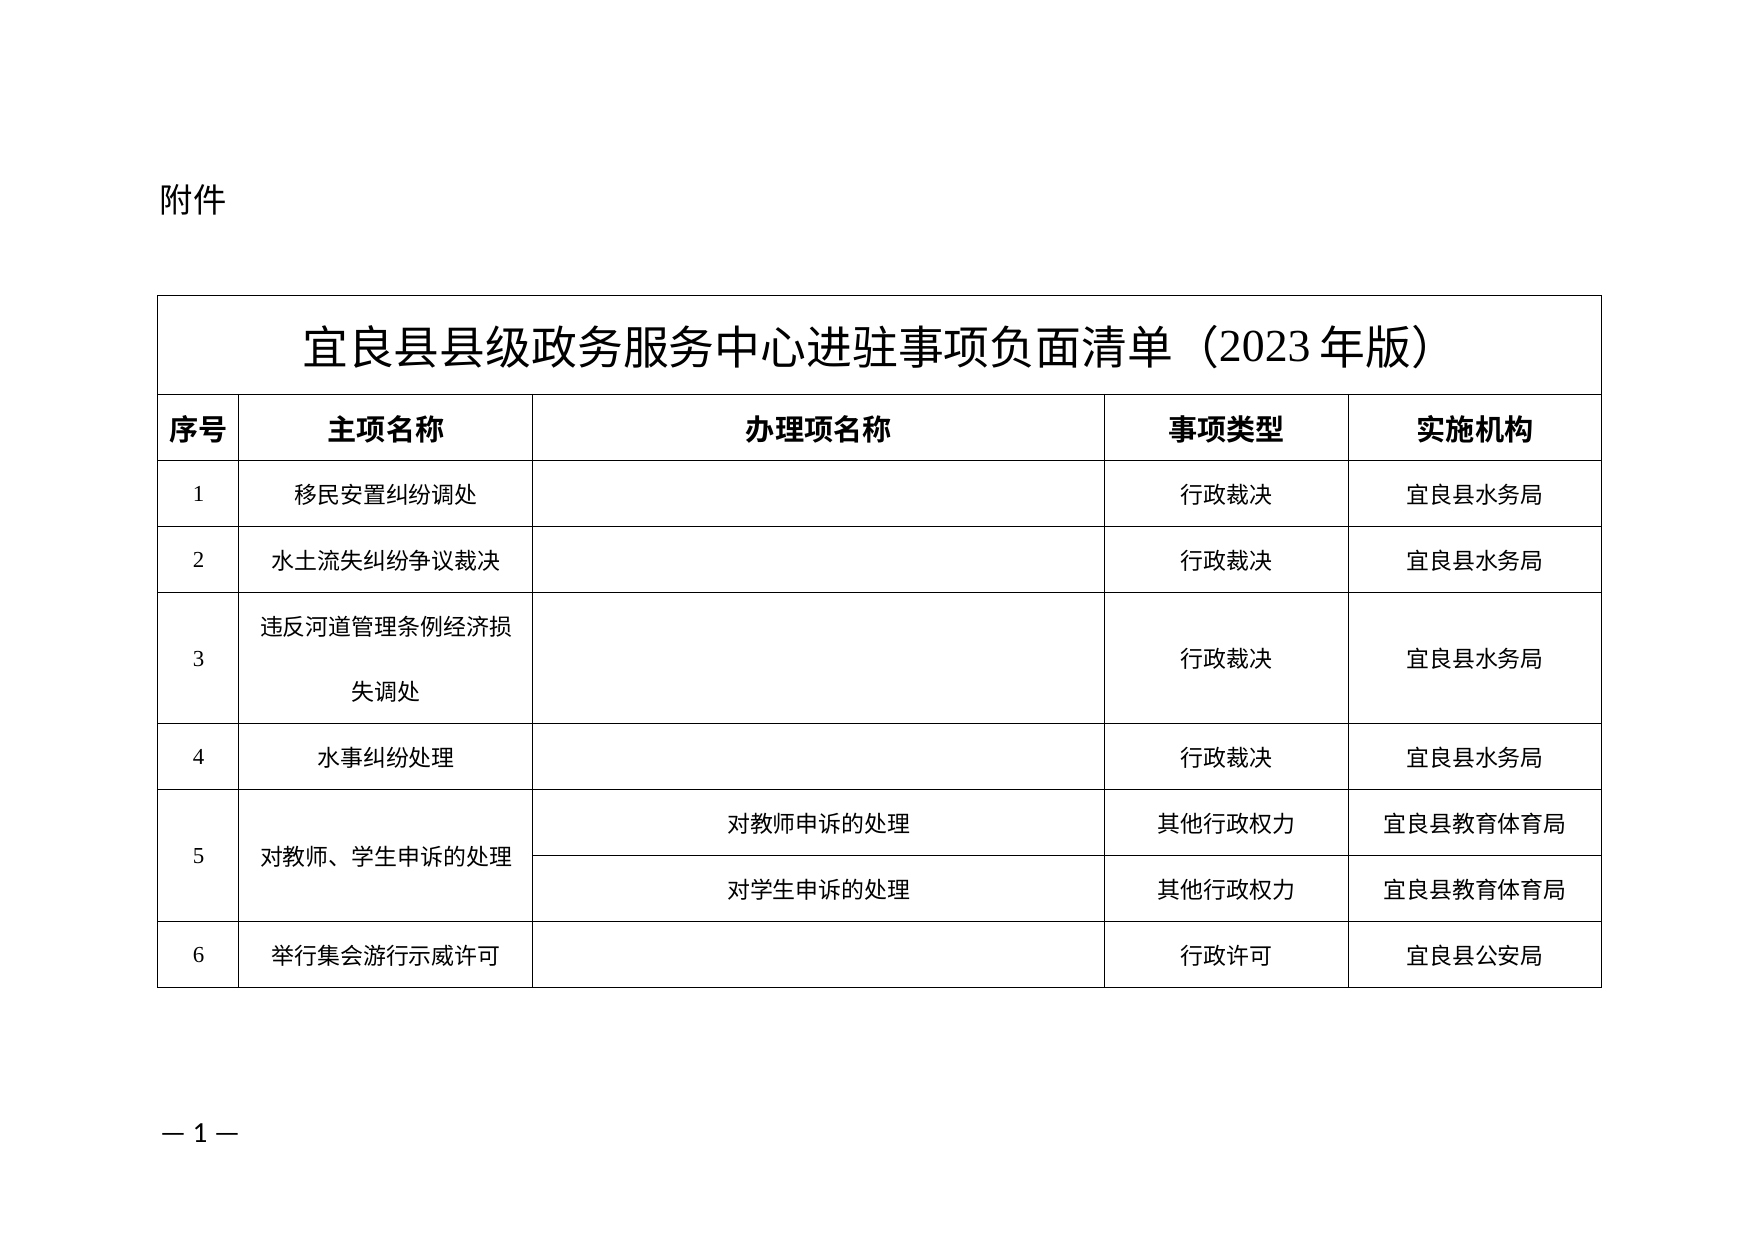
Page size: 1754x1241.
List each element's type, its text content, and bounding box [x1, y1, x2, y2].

table_cell 3 [158, 593, 238, 723]
table_cell 序号 [158, 395, 238, 460]
table_cell 行政裁决 [1105, 593, 1348, 723]
table_cell 4 [158, 724, 238, 789]
table_cell 事项类型 [1105, 395, 1348, 460]
table_cell 其他行政权力 [1105, 856, 1348, 921]
table_cell [533, 724, 1104, 789]
text 附件 [159, 165, 1594, 230]
table_cell 水土流失纠纷争议裁决 [239, 527, 532, 592]
table_cell 宜良县教育体育局 [1349, 856, 1601, 921]
table_cell 行政裁决 [1105, 527, 1348, 592]
table_cell [533, 461, 1104, 526]
table_cell 行政裁决 [1105, 461, 1348, 526]
table_cell 宜良县水务局 [1349, 527, 1601, 592]
table_cell 宜良县水务局 [1349, 724, 1601, 789]
table_cell 违反河道管理条例经济损失调处 [239, 593, 532, 723]
table_cell 主项名称 [239, 395, 532, 460]
table_cell 1 [158, 461, 238, 526]
table_cell 举行集会游行示威许可 [239, 922, 532, 987]
table_cell 5 [158, 790, 238, 921]
table_cell 实施机构 [1349, 395, 1601, 460]
table_cell 宜良县水务局 [1349, 593, 1601, 723]
table_cell 对教师申诉的处理 [533, 790, 1104, 855]
table_header 宜良县县级政务服务中心进驻事项负面清单（2023年版） [158, 296, 1601, 394]
table_cell 2 [158, 527, 238, 592]
table_cell [533, 527, 1104, 592]
table_cell [533, 922, 1104, 987]
table_cell 移民安置纠纷调处 [239, 461, 532, 526]
table_cell 宜良县水务局 [1349, 461, 1601, 526]
table_cell [533, 593, 1104, 723]
table_cell 宜良县公安局 [1349, 922, 1601, 987]
table_cell 其他行政权力 [1105, 790, 1348, 855]
table_cell 宜良县教育体育局 [1349, 790, 1601, 855]
table_cell 对学生申诉的处理 [533, 856, 1104, 921]
table_cell 对教师、学生申诉的处理 [239, 790, 532, 921]
table_cell 行政裁决 [1105, 724, 1348, 789]
table_cell 办理项名称 [533, 395, 1104, 460]
table_cell 行政许可 [1105, 922, 1348, 987]
table_cell 6 [158, 922, 238, 987]
table_cell 水事纠纷处理 [239, 724, 532, 789]
